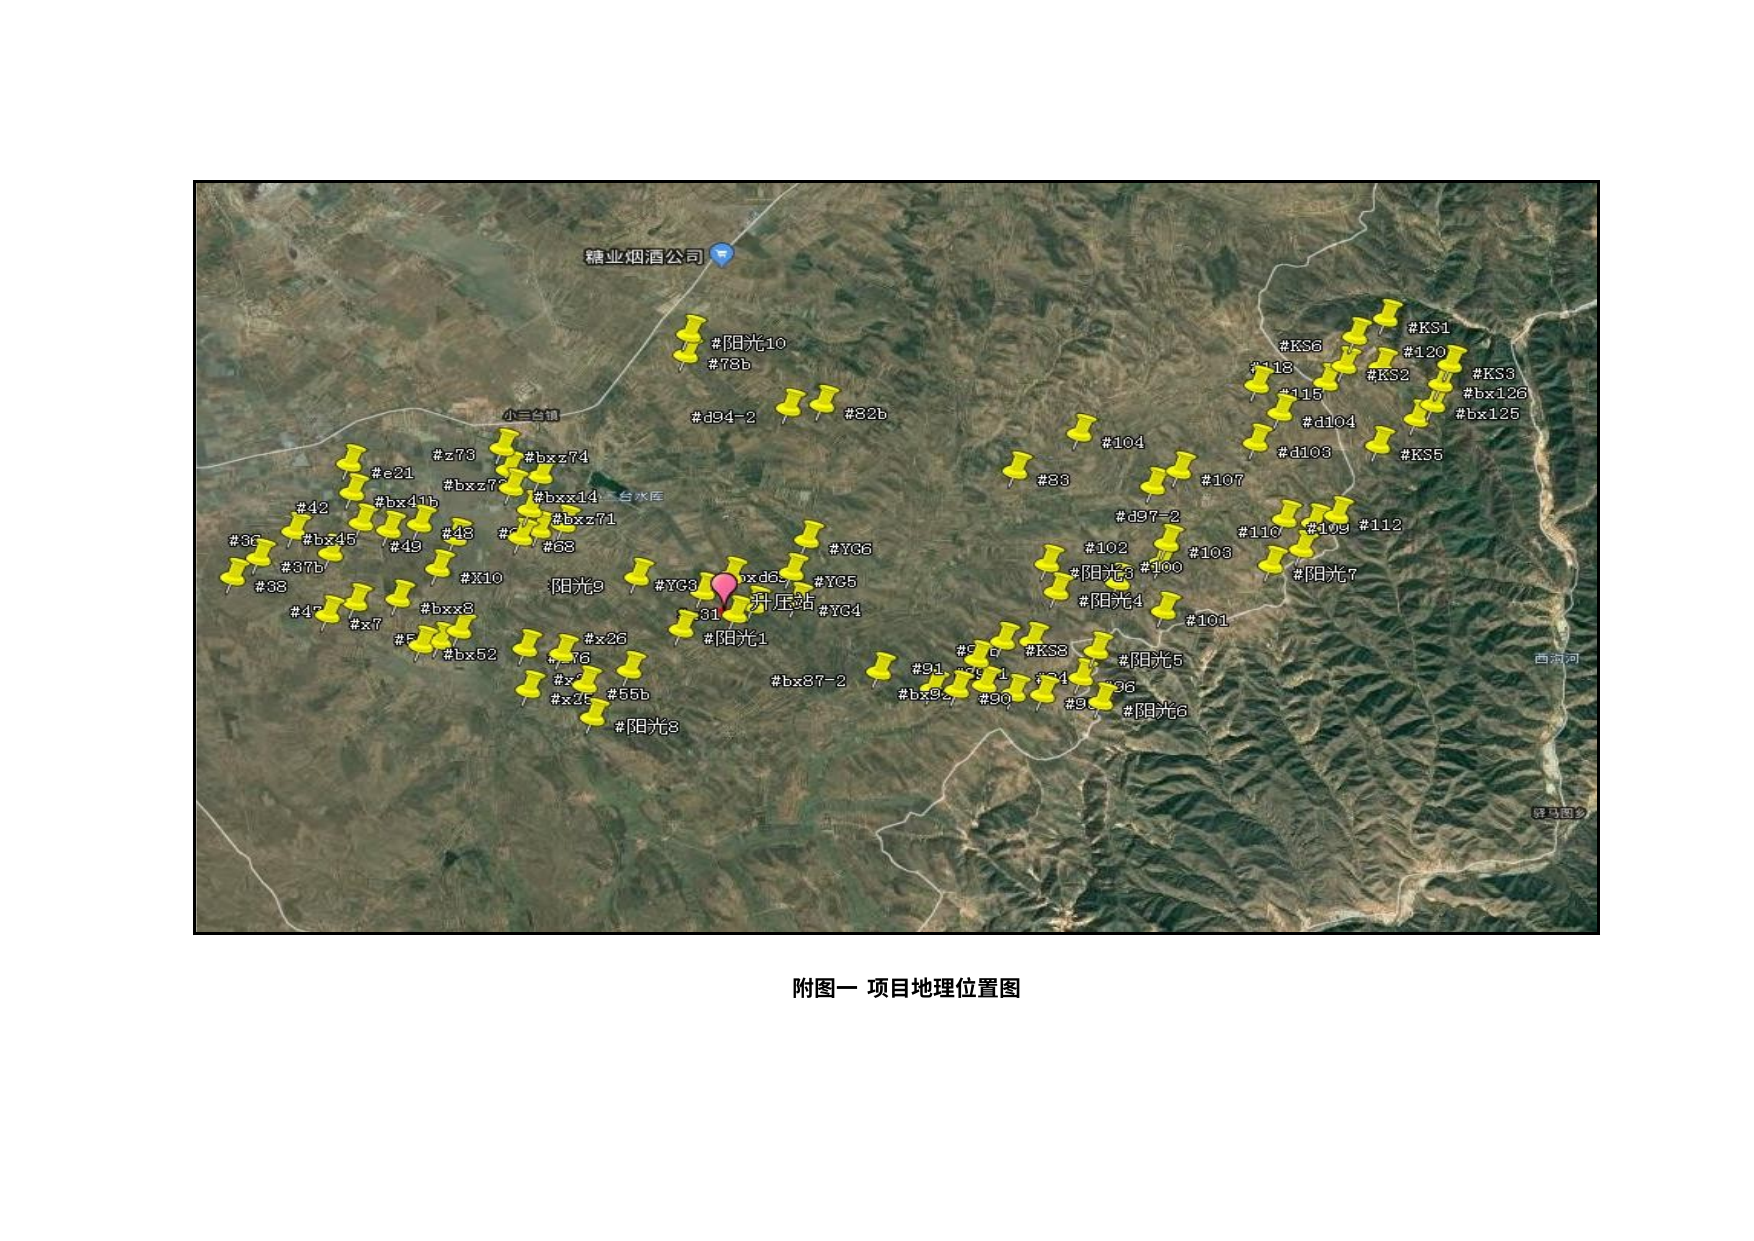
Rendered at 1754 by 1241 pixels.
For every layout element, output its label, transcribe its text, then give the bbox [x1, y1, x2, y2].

picture [196, 183, 1597, 932]
text 附图一 项目地理位置图 [207, 971, 1606, 1003]
